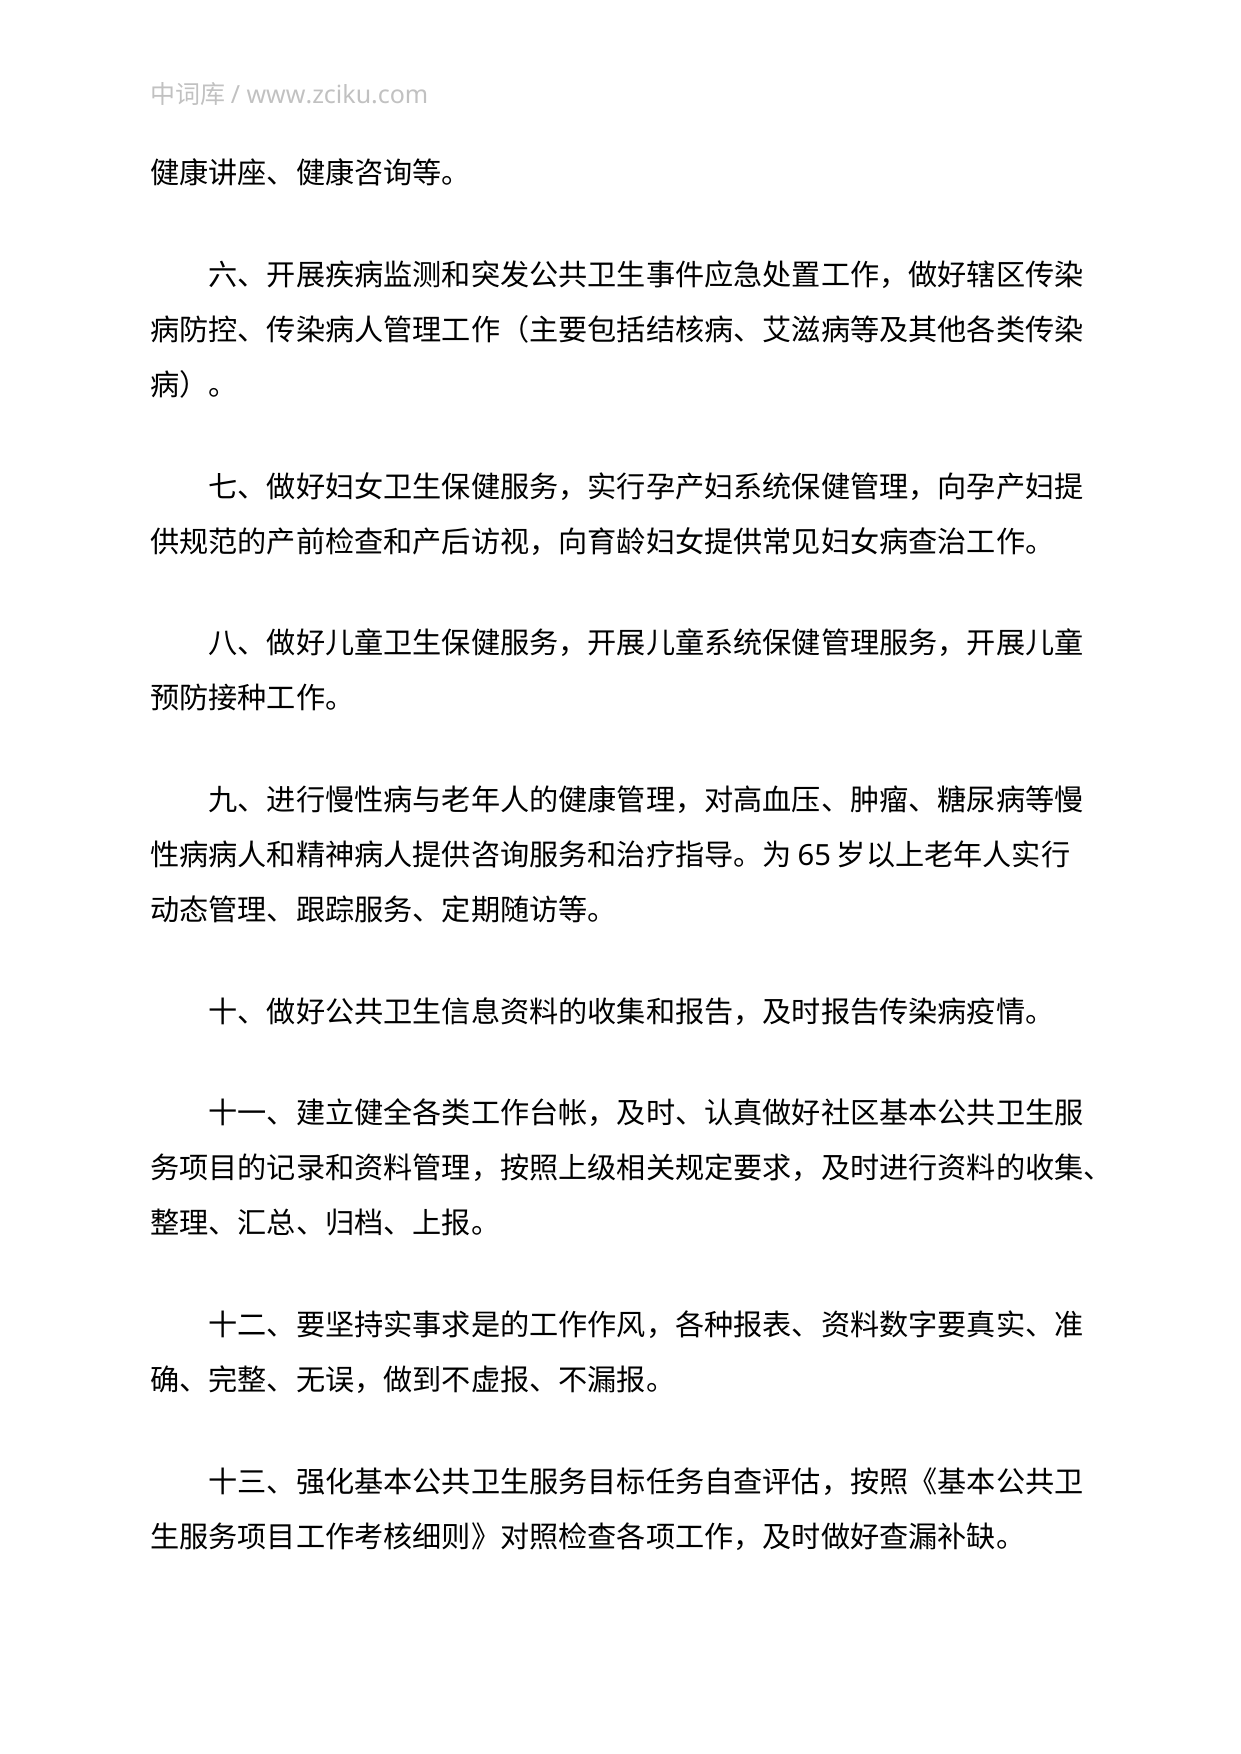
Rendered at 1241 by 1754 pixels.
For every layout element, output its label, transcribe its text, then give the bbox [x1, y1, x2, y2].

text 十一、建立健全各类工作台帐，及时、认真做好社区基本公共卫生服务项目的记录和资料管理，按照上级相关规定要求，及时进行资料的收集、整理、汇总、归档、上报。 [150, 1090, 1090, 1242]
text 六、开展疾病监测和突发公共卫生事件应急处置工作，做好辖区传染病防控、传染病人管理工作（主要包括结核病、艾滋病等及其他各类传染病）。 [150, 252, 1090, 404]
text 十、做好公共卫生信息资料的收集和报告，及时报告传染病疫情。 [150, 988, 1090, 1031]
text 九、进行慢性病与老年人的健康管理，对高血压、肿瘤、糖尿病等慢性病病人和精神病人提供咨询服务和治疗指导。为65岁以上老年人实行动态管理、跟踪服务、定期随访等。 [150, 777, 1090, 929]
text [150, 150, 1090, 192]
text 八、做好儿童卫生保健服务，开展儿童系统保健管理服务，开展儿童预防接种工作。 [150, 620, 1090, 717]
text 七、做好妇女卫生保健服务，实行孕产妇系统保健管理，向孕产妇提供规范的产前检查和产后访视，向育龄妇女提供常见妇女病查治工作。 [150, 463, 1090, 561]
text 十三、强化基本公共卫生服务目标任务自查评估，按照《基本公共卫生服务项目工作考核细则》对照检查各项工作，及时做好查漏补缺。 [150, 1458, 1090, 1556]
text 十二、要坚持实事求是的工作作风，各种报表、资料数字要真实、准确、完整、无误，做到不虚报、不漏报。 [150, 1302, 1090, 1399]
